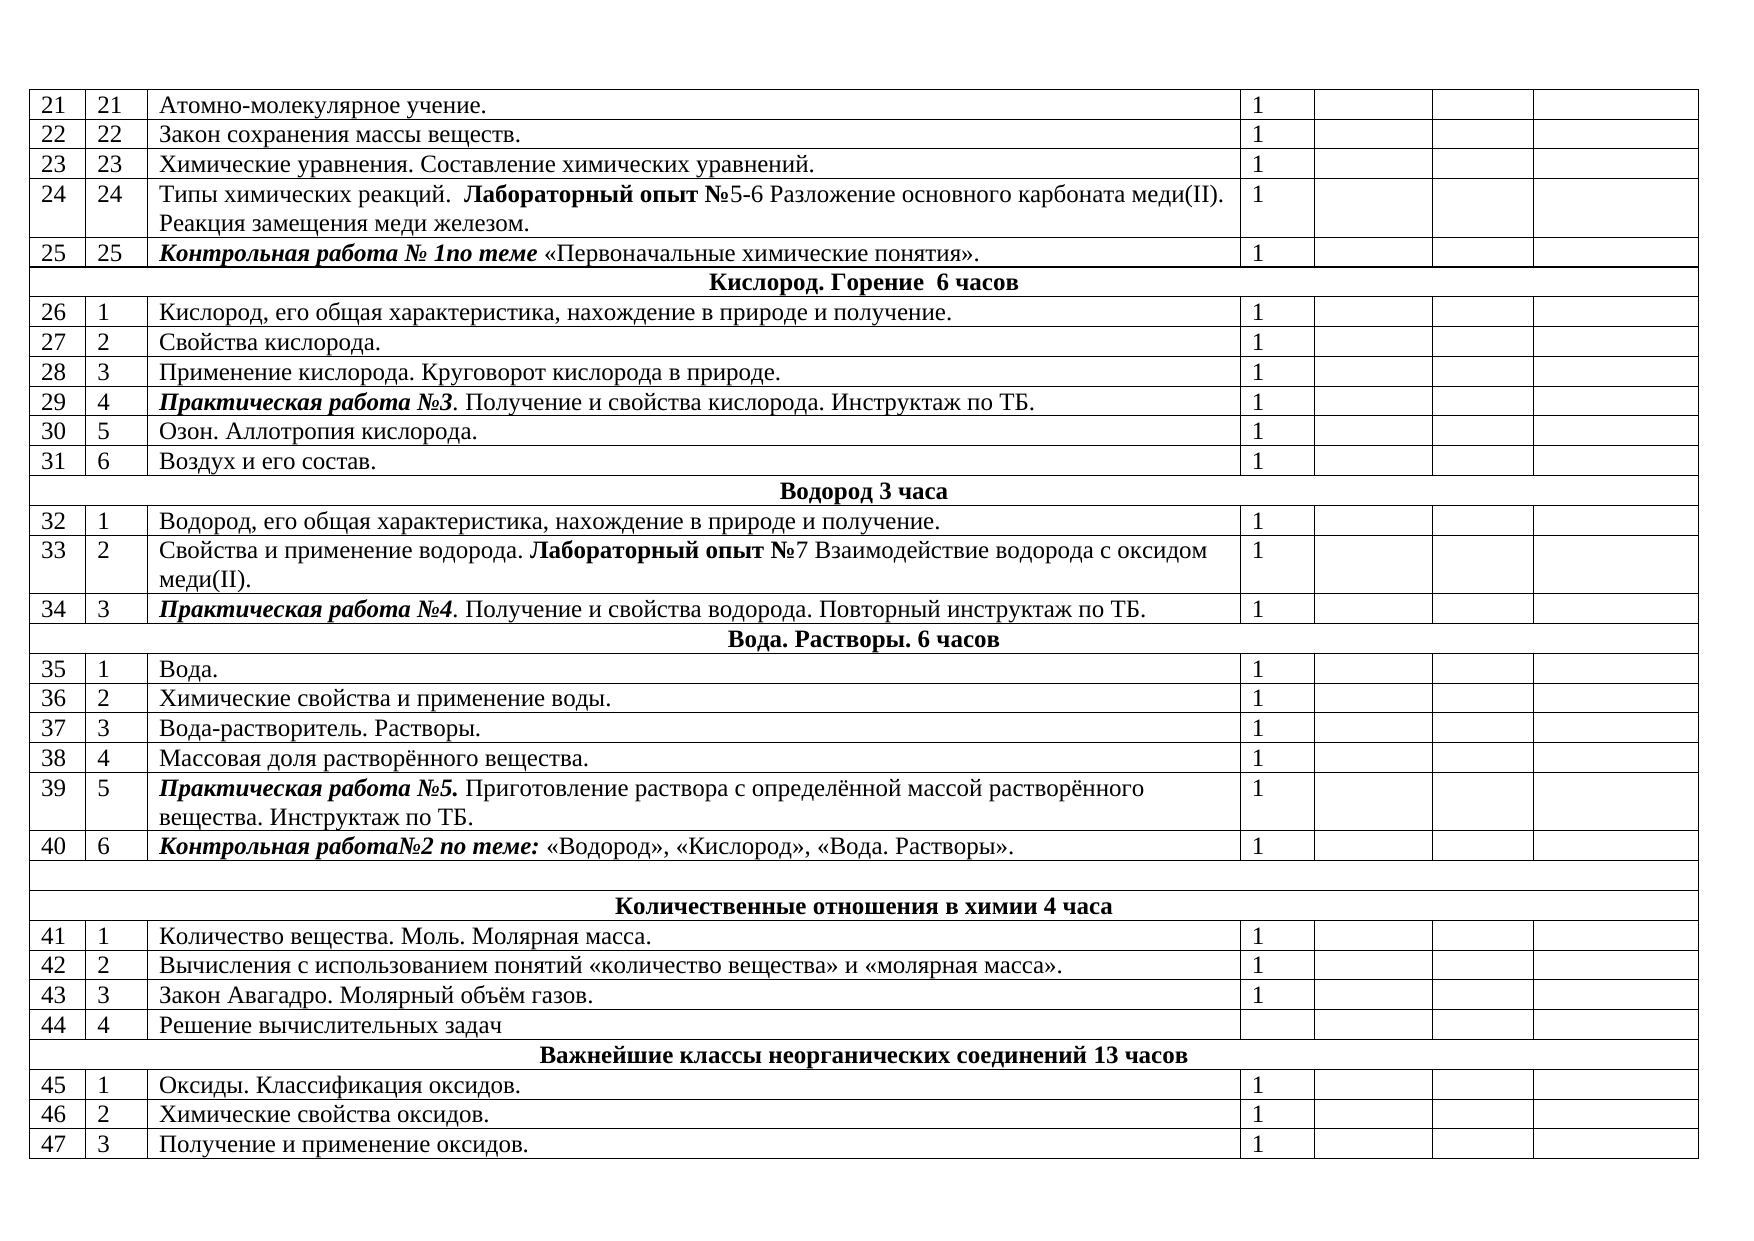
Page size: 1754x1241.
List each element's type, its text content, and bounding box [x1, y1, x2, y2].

table_cell Химические свойства оксидов. [148, 1100, 1240, 1128]
table_cell [1315, 120, 1432, 148]
table_cell 44 [30, 1010, 85, 1039]
table_cell Массовая доля растворённого вещества. [148, 743, 1240, 772]
table_cell 1 [1241, 921, 1314, 949]
table_cell 41 [30, 921, 85, 949]
table_cell [1433, 120, 1533, 148]
table_cell [1534, 1010, 1698, 1039]
table_cell [1433, 743, 1533, 772]
table_cell 28 [30, 357, 85, 386]
table_cell [1315, 357, 1432, 386]
table_cell 31 [30, 446, 85, 475]
table_cell [1433, 684, 1533, 712]
table_cell 1 [1241, 536, 1314, 593]
table_cell [1534, 297, 1698, 326]
table_cell [1534, 357, 1698, 386]
table_cell 43 [30, 980, 85, 1009]
table_cell 40 [30, 831, 85, 860]
table_cell 1 [1241, 179, 1314, 237]
table_cell 35 [30, 654, 85, 682]
table_cell 39 [30, 773, 85, 830]
table_cell Практическая работа №3. Получение и свойства кислорода. Инструктаж по ТБ. [148, 387, 1240, 415]
table_cell 3 [86, 1129, 147, 1158]
table_cell 37 [30, 713, 85, 742]
table_cell [1534, 327, 1698, 356]
table_cell Вода-растворитель. Растворы. [148, 713, 1240, 742]
table_cell [1433, 357, 1533, 386]
table_cell 1 [1241, 684, 1314, 712]
table_cell [1534, 179, 1698, 237]
table_cell 33 [30, 536, 85, 593]
table_cell [1315, 416, 1432, 445]
table_cell 5 [86, 416, 147, 445]
table_cell Получение и применение оксидов. [148, 1129, 1240, 1158]
table_cell [1534, 536, 1698, 593]
table_cell [1534, 90, 1698, 118]
table_cell Закон сохранения массы веществ. [148, 120, 1240, 148]
table_cell [1433, 536, 1533, 593]
table_cell Вода. [148, 654, 1240, 682]
table_cell [1534, 654, 1698, 682]
table_cell Свойства кислорода. [148, 327, 1240, 356]
table_cell [1433, 713, 1533, 742]
table_cell [1534, 684, 1698, 712]
table_cell Количественные отношения в химии 4 часа [30, 891, 1698, 920]
table_cell 32 [30, 506, 85, 534]
table_cell 1 [86, 1070, 147, 1098]
table_cell Типы химических реакций. Лабораторный опыт №5-6 Разложение основного карбоната меди(II). Реакция замещения меди железом. [148, 179, 1240, 237]
table_cell 1 [1241, 594, 1314, 623]
table_cell [1315, 713, 1432, 742]
table_cell 1 [1241, 1100, 1314, 1128]
table_cell [1433, 1070, 1533, 1098]
table_cell [1315, 238, 1432, 266]
table_cell [1315, 149, 1432, 178]
table_cell 4 [86, 743, 147, 772]
table_cell [1315, 921, 1432, 949]
table_cell [1315, 1100, 1432, 1128]
table_cell [1315, 506, 1432, 534]
table_cell 1 [1241, 90, 1314, 118]
table_cell 2 [86, 1100, 147, 1128]
table_cell 23 [86, 149, 147, 178]
table_cell 1 [1241, 120, 1314, 148]
table_cell [1534, 1100, 1698, 1128]
table_cell [1534, 149, 1698, 178]
table_cell 36 [30, 684, 85, 712]
table_cell [1433, 1100, 1533, 1128]
table_cell 1 [1241, 951, 1314, 979]
table_cell [1433, 980, 1533, 1009]
table_cell 3 [86, 713, 147, 742]
table_cell Вода. Растворы. 6 часов [30, 624, 1698, 653]
table_cell [1534, 594, 1698, 623]
table_cell Закон Авагадро. Молярный объём газов. [148, 980, 1240, 1009]
table_cell [1534, 120, 1698, 148]
table_cell [1534, 387, 1698, 415]
table_cell 1 [1241, 238, 1314, 266]
table_cell Атомно-молекулярное учение. [148, 90, 1240, 118]
table_cell [1534, 921, 1698, 949]
table_cell [1534, 743, 1698, 772]
table_cell [1315, 831, 1432, 860]
table_cell 24 [30, 179, 85, 237]
table_cell Кислород, его общая характеристика, нахождение в природе и получение. [148, 297, 1240, 326]
table_cell [1433, 1010, 1533, 1039]
table_cell [1315, 773, 1432, 830]
table_cell Контрольная работа№2 по теме: «Водород», «Кислород», «Вода. Растворы». [148, 831, 1240, 860]
table_cell Водород 3 часа [30, 476, 1698, 505]
table_cell 25 [30, 238, 85, 266]
table_cell [1433, 831, 1533, 860]
table_cell [1534, 238, 1698, 266]
table_cell 3 [86, 980, 147, 1009]
table_cell [1315, 90, 1432, 118]
table_cell [1315, 743, 1432, 772]
table_cell [1534, 831, 1698, 860]
table_cell 1 [86, 921, 147, 949]
table_cell [1534, 980, 1698, 1009]
table_cell Решение вычислительных задач [148, 1010, 1240, 1039]
table_cell 1 [1241, 297, 1314, 326]
table_cell 1 [1241, 831, 1314, 860]
table_cell 42 [30, 951, 85, 979]
table_cell 1 [1241, 1129, 1314, 1158]
table_cell Важнейшие классы неорганических соединений 13 часов [30, 1040, 1698, 1069]
table_cell Практическая работа №4. Получение и свойства водорода. Повторный инструктаж по ТБ. [148, 594, 1240, 623]
table_cell 2 [86, 684, 147, 712]
table_cell 1 [1241, 387, 1314, 415]
table_cell 6 [86, 831, 147, 860]
table_cell 38 [30, 743, 85, 772]
table_cell [1315, 446, 1432, 475]
table_cell 1 [1241, 446, 1314, 475]
table_cell [1315, 980, 1432, 1009]
table_cell [1433, 446, 1533, 475]
table_cell Вычисления с использованием понятий «количество вещества» и «молярная масса». [148, 951, 1240, 979]
table_cell [1315, 387, 1432, 415]
table_cell [1534, 506, 1698, 534]
table_cell 3 [86, 357, 147, 386]
table_cell [1241, 1010, 1314, 1039]
table_cell Воздух и его состав. [148, 446, 1240, 475]
table_cell 1 [86, 297, 147, 326]
table_cell [1433, 297, 1533, 326]
table_cell 22 [86, 120, 147, 148]
table_cell [1433, 238, 1533, 266]
table_cell [1534, 773, 1698, 830]
table_cell [1315, 536, 1432, 593]
table_cell 26 [30, 297, 85, 326]
table_cell 6 [86, 446, 147, 475]
table_cell [30, 861, 1698, 890]
table_cell 25 [86, 238, 147, 266]
table_cell Контрольная работа № 1по теме «Первоначальные химические понятия». [148, 238, 1240, 266]
table_cell Применение кислорода. Круговорот кислорода в природе. [148, 357, 1240, 386]
table_cell 29 [30, 387, 85, 415]
table_cell 4 [86, 1010, 147, 1039]
table_cell 1 [1241, 713, 1314, 742]
table_cell 1 [1241, 1070, 1314, 1098]
table_cell [1433, 416, 1533, 445]
table_cell [1315, 654, 1432, 682]
table_cell Оксиды. Классификация оксидов. [148, 1070, 1240, 1098]
table_cell 27 [30, 327, 85, 356]
table_cell [1315, 327, 1432, 356]
table_cell 1 [1241, 327, 1314, 356]
table_cell [1433, 773, 1533, 830]
table_cell [1433, 594, 1533, 623]
table_cell Химические свойства и применение воды. [148, 684, 1240, 712]
table_cell 1 [1241, 416, 1314, 445]
table_cell 23 [30, 149, 85, 178]
table_cell [1534, 446, 1698, 475]
table_cell 1 [1241, 357, 1314, 386]
table_cell [1433, 1129, 1533, 1158]
table_cell Кислород. Горение 6 часов [30, 268, 1698, 296]
table_cell Свойства и применение водорода. Лабораторный опыт №7 Взаимодействие водорода с оксидом меди(II). [148, 536, 1240, 593]
table_cell 1 [86, 654, 147, 682]
table_cell 1 [1241, 773, 1314, 830]
table_cell 1 [1241, 743, 1314, 772]
table_cell 46 [30, 1100, 85, 1128]
table_cell 30 [30, 416, 85, 445]
table_cell [1315, 1010, 1432, 1039]
table_cell [1433, 506, 1533, 534]
table_cell 47 [30, 1129, 85, 1158]
table_cell 22 [30, 120, 85, 148]
table_cell 34 [30, 594, 85, 623]
table_cell 5 [86, 773, 147, 830]
table_cell [1315, 594, 1432, 623]
table_cell [1433, 654, 1533, 682]
table_cell [1315, 297, 1432, 326]
table_cell Практическая работа №5. Приготовление раствора с определённой массой растворённого вещества. Инструктаж по ТБ. [148, 773, 1240, 830]
table_cell 45 [30, 1070, 85, 1098]
table_cell 21 [86, 90, 147, 118]
table_cell [1315, 1070, 1432, 1098]
table_cell [1433, 179, 1533, 237]
table_cell [1433, 387, 1533, 415]
table_cell 1 [1241, 654, 1314, 682]
table_cell 24 [86, 179, 147, 237]
table_cell [1315, 1129, 1432, 1158]
table_cell [1534, 1070, 1698, 1098]
table_cell [1433, 951, 1533, 979]
table_cell 1 [1241, 149, 1314, 178]
table_cell 1 [86, 506, 147, 534]
table_cell 1 [1241, 980, 1314, 1009]
table_cell 2 [86, 327, 147, 356]
table_cell [1534, 713, 1698, 742]
table_cell 1 [1241, 506, 1314, 534]
table_cell [1315, 951, 1432, 979]
table_cell [1534, 951, 1698, 979]
table_cell 3 [86, 594, 147, 623]
table_cell [1433, 90, 1533, 118]
table_cell [1534, 1129, 1698, 1158]
table_cell Количество вещества. Моль. Молярная масса. [148, 921, 1240, 949]
table_cell [1433, 149, 1533, 178]
table_cell [1433, 327, 1533, 356]
table_cell [1315, 179, 1432, 237]
table_cell Озон. Аллотропия кислорода. [148, 416, 1240, 445]
table_cell [1433, 921, 1533, 949]
table_cell 21 [30, 90, 85, 118]
table_cell [1534, 416, 1698, 445]
table_cell Водород, его общая характеристика, нахождение в природе и получение. [148, 506, 1240, 534]
table_cell Химические уравнения. Составление химических уравнений. [148, 149, 1240, 178]
table_cell 2 [86, 536, 147, 593]
table_cell 4 [86, 387, 147, 415]
table_cell [1315, 684, 1432, 712]
table_cell 2 [86, 951, 147, 979]
